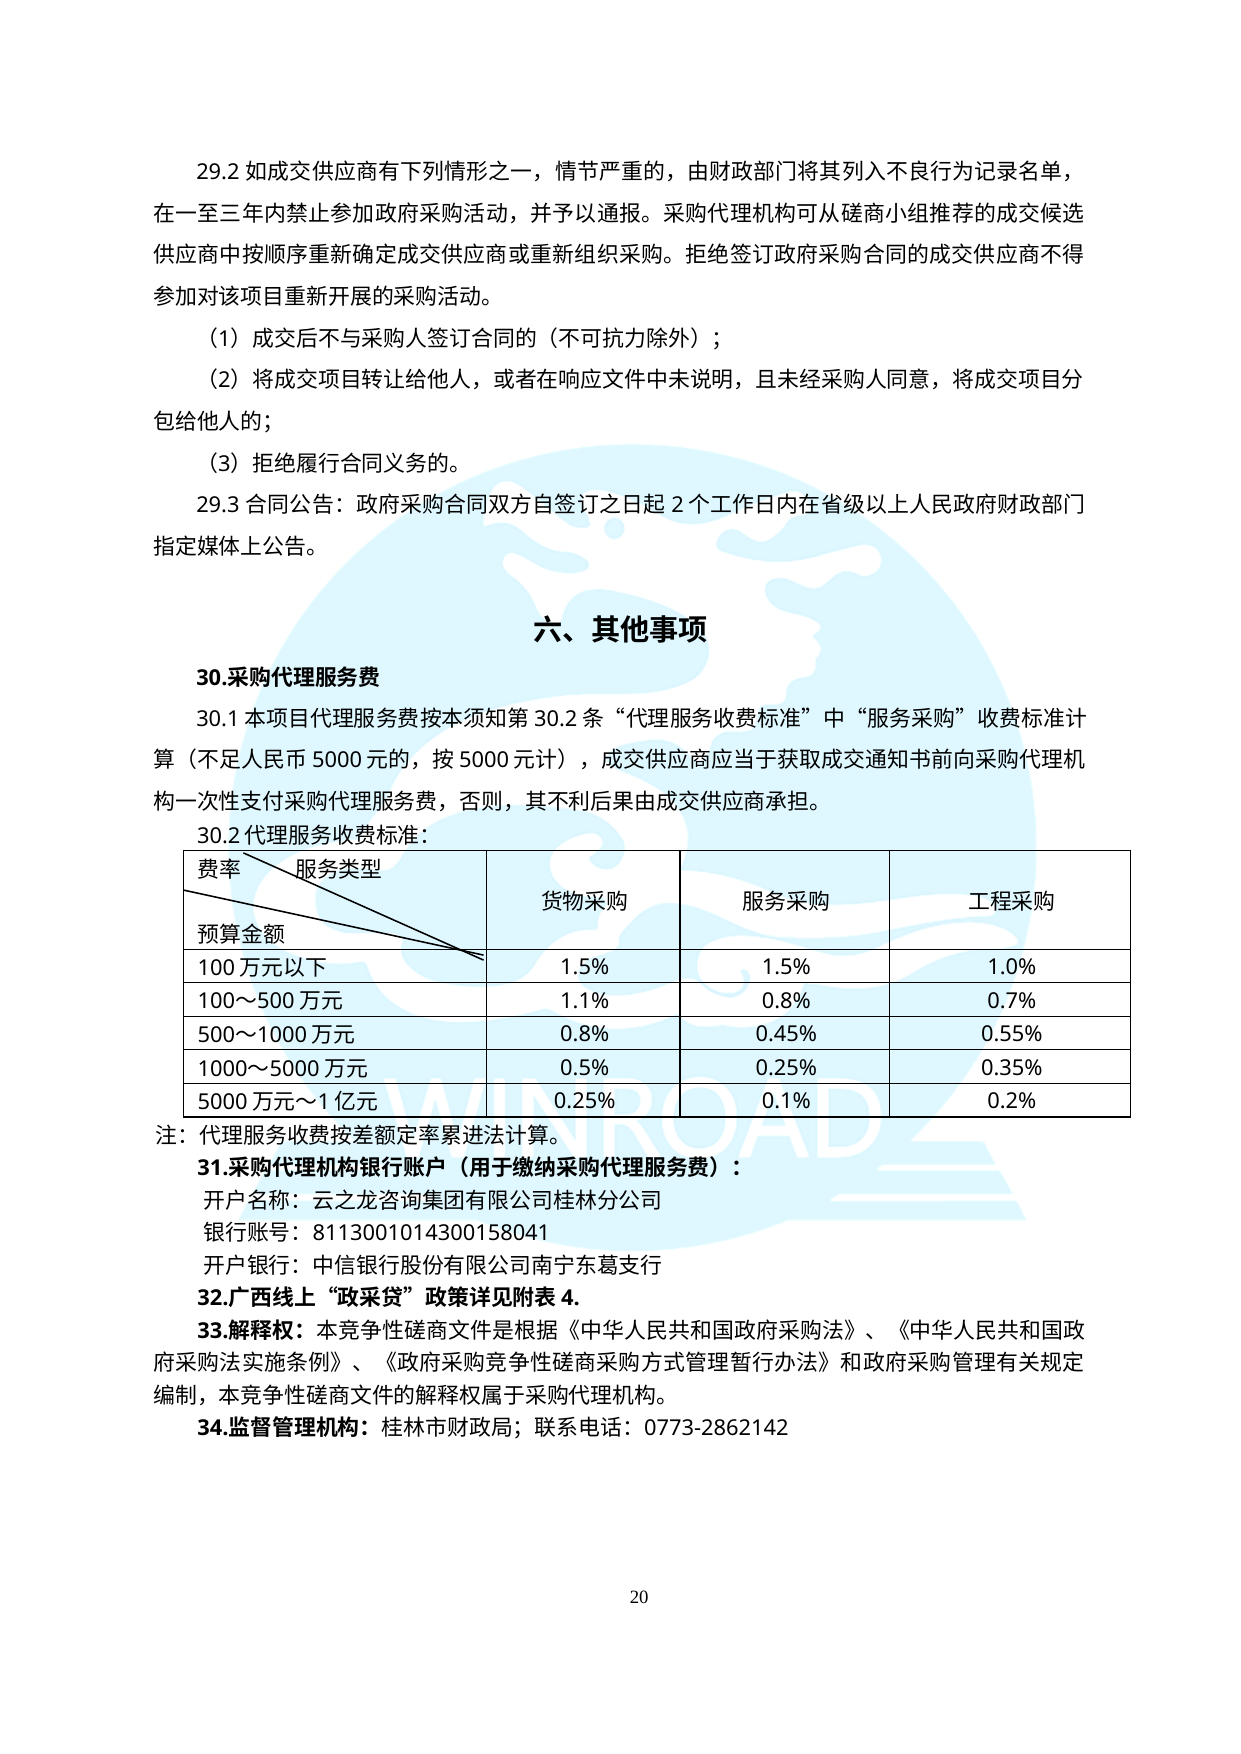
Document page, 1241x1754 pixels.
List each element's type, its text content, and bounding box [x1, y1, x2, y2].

table_cell 0.55% [890, 1017, 1130, 1049]
text 34.监督管理机构：桂林市财政局；联系电话：0773-2862142 [153, 1410, 1087, 1442]
text 六、其他事项 [153, 595, 1087, 660]
text 29.2 如成交供应商有下列情形之一，情节严重的，由财政部门将其列入不良行为记录名单，在一至三年内禁止参加政府采购活动，并予以通报。采购代理机构可从磋商小组推荐的成交候选供应商中按顺序重新确定成交供应商或重新组织采购。拒绝签订政府采购合同的成交供应商不得参加对该项目重新开展的采购活动。 [153, 146, 1087, 313]
table_cell 1.1% [487, 983, 679, 1016]
table_header 货物采购 [487, 851, 679, 949]
table_cell 0.25% [487, 1084, 679, 1116]
table_header 服务采购 [681, 851, 889, 949]
text 30.采购代理服务费 [153, 660, 1087, 693]
table_cell 1.0% [890, 950, 1130, 982]
table_cell 5000万元～1亿元 [184, 1084, 486, 1116]
table_cell 0.5% [487, 1050, 679, 1083]
text 注：代理服务收费按差额定率累进法计算。 [156, 1117, 1087, 1150]
table_header 费率 服务类型 预算金额 [184, 851, 486, 949]
text （2）将成交项目转让给他人，或者在响应文件中未说明，且未经采购人同意，将成交项目分包给他人的； [153, 354, 1087, 438]
text 29.3 合同公告：政府采购合同双方自签订之日起2个工作日内在省级以上人民政府财政部门指定媒体上公告。 [153, 479, 1087, 563]
table_cell 1.5% [487, 950, 679, 982]
table_cell 0.8% [487, 1017, 679, 1049]
table_cell 1000～5000万元 [184, 1050, 486, 1083]
table_cell 0.2% [890, 1084, 1130, 1116]
table_cell 0.45% [681, 1017, 889, 1049]
table_header 工程采购 [890, 851, 1130, 949]
table_cell 0.25% [681, 1050, 889, 1083]
text 33.解释权：本竞争性磋商文件是根据《中华人民共和国政府采购法》、《中华人民共和国政府采购法实施条例》、《政府采购竞争性磋商采购方式管理暂行办法》和政府采购管理有关规定编制，本竞争性磋商文件的解释权属于采购代理机构。 [153, 1312, 1087, 1410]
table_cell 0.35% [890, 1050, 1130, 1083]
table_cell 0.8% [681, 983, 889, 1016]
table_cell 0.7% [890, 983, 1130, 1016]
text 31.采购代理机构银行账户（用于缴纳采购代理服务费）： [153, 1150, 1087, 1182]
text 30.1本项目代理服务费按本须知第30.2条“代理服务收费标准”中“服务采购”收费标准计算（不足人民币5000元的，按5000元计），成交供应商应当于获取成交通知书前向采购代理机构一次性支付采购代理服务费，否则，其不利后果由成交供应商承担。 [153, 693, 1087, 818]
table_cell 100～500万元 [184, 983, 486, 1016]
table_cell 100万元以下 [184, 950, 486, 982]
table_cell 1.5% [681, 950, 889, 982]
text （1）成交后不与采购人签订合同的（不可抗力除外）； [153, 313, 1087, 354]
table_cell 0.1% [681, 1084, 889, 1116]
text 开户名称：云之龙咨询集团有限公司桂林分公司 银行账号：8113001014300158041 开户银行：中信银行股份有限公司南宁东葛支行 [203, 1182, 1087, 1280]
text （3）拒绝履行合同义务的。 [153, 438, 1087, 479]
text 32.广西线上“政采贷”政策详见附表4. [153, 1280, 1087, 1312]
table_cell 500～1000万元 [184, 1017, 486, 1049]
text 30.2代理服务收费标准： [153, 818, 1087, 850]
